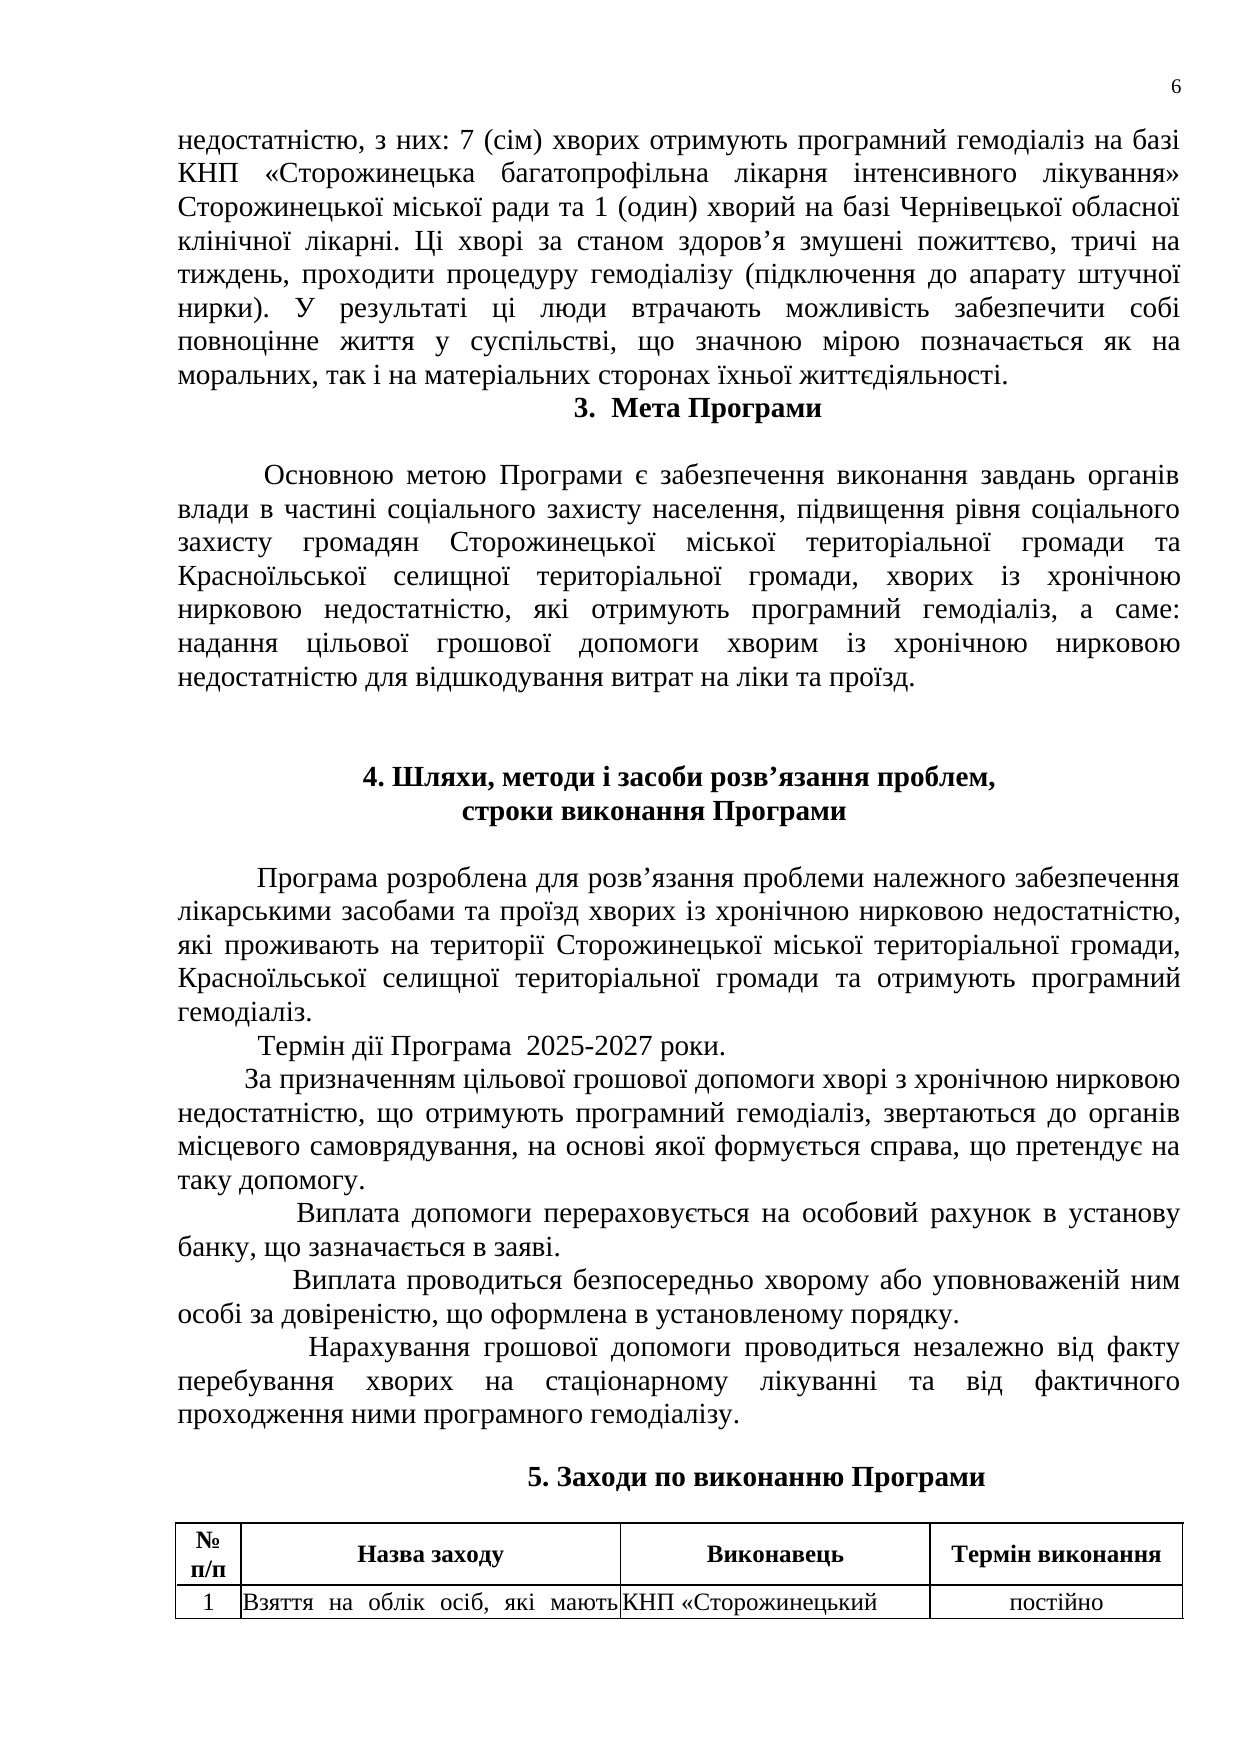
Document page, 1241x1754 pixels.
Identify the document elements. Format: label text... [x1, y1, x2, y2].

table_header Виконавець [621, 1524, 929, 1584]
text 4. Шляхи, методи і засоби розв’язання проблем, [177, 759, 1181, 793]
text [177, 122, 1181, 390]
table_header Термін виконання [931, 1524, 1182, 1584]
text 5. Заходи по виконанню Програми [177, 1459, 1181, 1493]
table_cell 1 [176, 1585, 240, 1618]
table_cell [242, 1586, 620, 1618]
table_header № п/п [176, 1524, 240, 1584]
table_cell постійно [931, 1586, 1182, 1618]
list Мета Програми [215, 390, 1181, 424]
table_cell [621, 1586, 929, 1618]
text Програма розроблена для розв’язання проблеми належного забезпечення лікарськими засобами та проїзд хворих із хронічною нирковою недостатністю, які проживають на території Сторожинецької міської територіальної громади, Красноїльської селищної територіальної громади та отримують програмний гемодіаліз. [177, 860, 1181, 1028]
text Нарахування грошової допомоги проводиться незалежно від факту перебування хворих на стаціонарному лікуванні та від фактичного проходження ними програмного гемодіалізу. [177, 1329, 1181, 1430]
text Виплата допомоги перераховується на особовий рахунок в установу банку, що зазначається в заяві. [177, 1195, 1181, 1262]
text Виплата проводиться безпосередньо хворому або уповноваженій ним особі за довіреністю, що оформлена в установленому порядку. [177, 1262, 1181, 1329]
text Основною метою Програми є забезпечення виконання завдань органів влади в частині соціального захисту населення, підвищення рівня соціального захисту громадян Сторожинецької міської територіальної громади та Красноїльської селищної територіальної громади, хворих із хронічною нирковою недостатністю, які отримують програмний гемодіаліз, а саме: надання цільової грошової допомоги хворим із хронічною нирковою недостатністю для відшкодування витрат на ліки та проїзд. [177, 457, 1181, 692]
text Термін дії Програма 2025-2027 роки. [177, 1028, 1181, 1061]
table_header Назва заходу [242, 1524, 620, 1584]
text строки виконання Програми [177, 793, 1181, 826]
text За призначенням цільової грошової допомоги хворі з хронічною нирковою недостатністю, що отримують програмний гемодіаліз, звертаються до органів місцевого самоврядування, на основі якої формується справа, що претендує на таку допомогу. [177, 1061, 1181, 1195]
